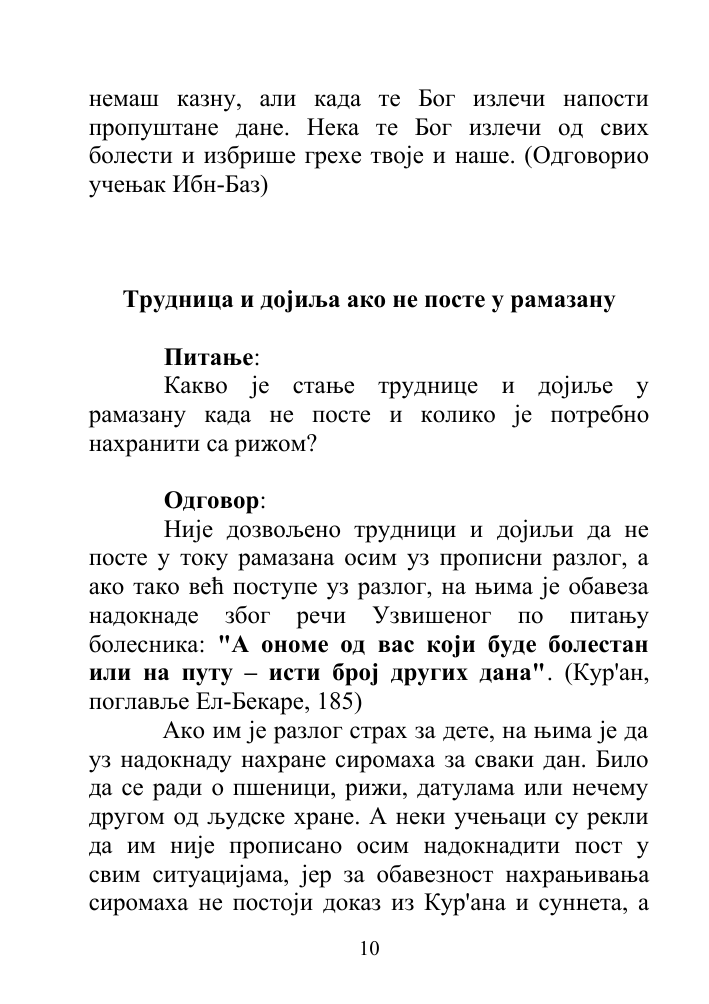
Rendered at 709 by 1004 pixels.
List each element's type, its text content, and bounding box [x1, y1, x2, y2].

text Питање: [88, 342, 649, 371]
text Какво је стање труднице и дојиље у рамазану када не посте и колико је потребно нахранити са рижом? [88, 371, 649, 457]
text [88, 715, 649, 916]
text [88, 83, 649, 198]
text Није дозвољено трудници и дојиљи да не посте у току рамазана осим уз прописни разлог, а ако тако већ поступе уз разлог, на њима је обавеза надокнаде због речи Узвишеног по питању болесника: "А ономе од вас који буде болестан или на путу – исти број других дана". (Кур'ан, поглавље Ел-Бекаре, 185) [88, 514, 649, 715]
text Одговор: [88, 485, 649, 514]
text Трудница и дојиља ако не посте у рамазану [88, 284, 649, 313]
